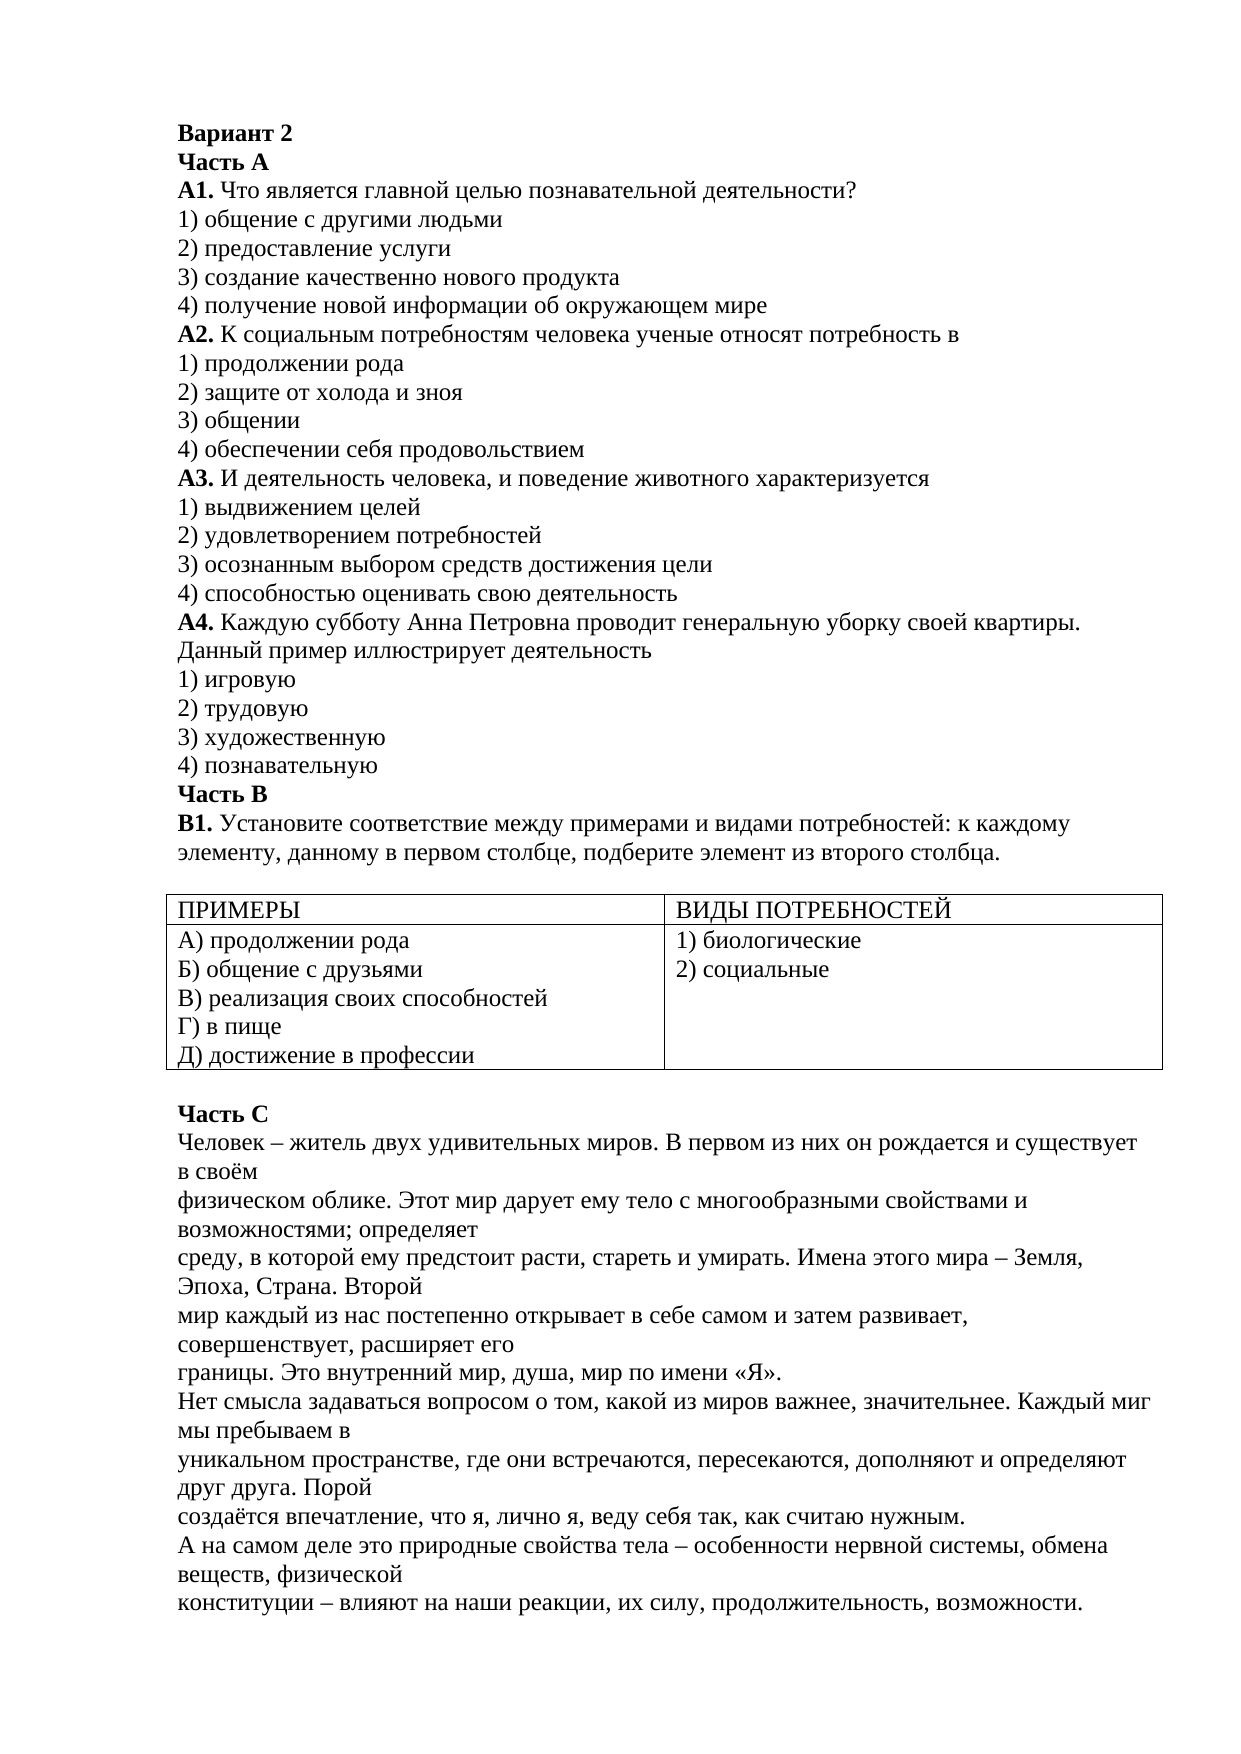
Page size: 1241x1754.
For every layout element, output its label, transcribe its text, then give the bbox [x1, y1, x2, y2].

table_header ПРИМЕРЫ [167, 895, 664, 924]
text конституции – влияют на наши реакции, их силу, продолжительность, возможности. [177, 1587, 1152, 1616]
text 4) обеспечении себя продовольствием [177, 434, 1152, 463]
text Данный пример иллюстрирует деятельность [177, 636, 1152, 664]
table_header ВИДЫ ПОТРЕБНОСТЕЙ [665, 895, 1162, 924]
text А2. К социальным потребностям человека ученые относят потребность в [177, 319, 1152, 348]
text мир каждый из нас постепенно открывает в себе самом и затем развивает, совершенствует, расширяет его [177, 1300, 1152, 1357]
text В1. Установите соответствие между примерами и видами потребностей: к каждому [177, 808, 1152, 837]
text 2) удовлетворением потребностей [177, 521, 1152, 549]
text Человек – житель двух удивительных миров. В первом из них он рождается и существует в своём [177, 1127, 1152, 1185]
text 2) трудовую [177, 693, 1152, 722]
text Нет смысла задаваться вопросом о том, какой из миров важнее, значительнее. Каждый миг мы пребываем в [177, 1386, 1152, 1444]
text 3) создание качественно нового продукта [177, 262, 1152, 291]
text 3) общении [177, 406, 1152, 434]
text 4) способностью оценивать свою деятельность [177, 578, 1152, 607]
text 1) общение с другими людьми [177, 204, 1152, 233]
text А1. Что является главной целью познавательной деятельности? [177, 176, 1152, 204]
text А4. Каждую субботу Анна Петровна проводит генеральную уборку своей квартиры. [177, 607, 1152, 636]
table_cell 1) биологические 2) социальные [665, 925, 1162, 1069]
text Часть В [177, 779, 1152, 808]
text элементу, данному в первом столбце, подберите элемент из второго столбца. [177, 837, 1152, 866]
text 4) получение новой информации об окружающем мире [177, 291, 1152, 319]
text Часть С [177, 1099, 1152, 1127]
text 1) игровую [177, 664, 1152, 693]
text 4) познавательную [177, 751, 1152, 779]
text 3) художественную [177, 722, 1152, 751]
text создаётся впечатление, что я, лично я, веду себя так, как считаю нужным. [177, 1501, 1152, 1530]
text уникальном пространстве, где они встречаются, пересекаются, дополняют и определяют друг друга. Порой [177, 1444, 1152, 1501]
text Часть А [177, 147, 1152, 176]
text 2) защите от холода и зноя [177, 377, 1152, 406]
text А на самом деле это природные свойства тела – особенности нервной системы, обмена веществ, физической [177, 1530, 1152, 1587]
text физическом облике. Этот мир дарует ему тело с многообразными свойствами и возможностями; определяет [177, 1185, 1152, 1242]
text 3) осознанным выбором средств достижения цели [177, 549, 1152, 578]
text 2) предоставление услуги [177, 233, 1152, 262]
text 1) выдвижением целей [177, 492, 1152, 521]
text Вариант 2 [177, 118, 1152, 147]
text среду, в которой ему предстоит расти, стареть и умирать. Имена этого мира – Земля, Эпоха, Страна. Второй [177, 1242, 1152, 1300]
text А3. И деятельность человека, и поведение животного характеризуется [177, 463, 1152, 492]
table_cell А) продолжении рода Б) общение с друзьями В) реализация своих способностей Г) в пище Д) достижение в профессии [167, 925, 664, 1069]
text границы. Это внутренний мир, душа, мир по имени «Я». [177, 1357, 1152, 1386]
text 1) продолжении рода [177, 348, 1152, 377]
